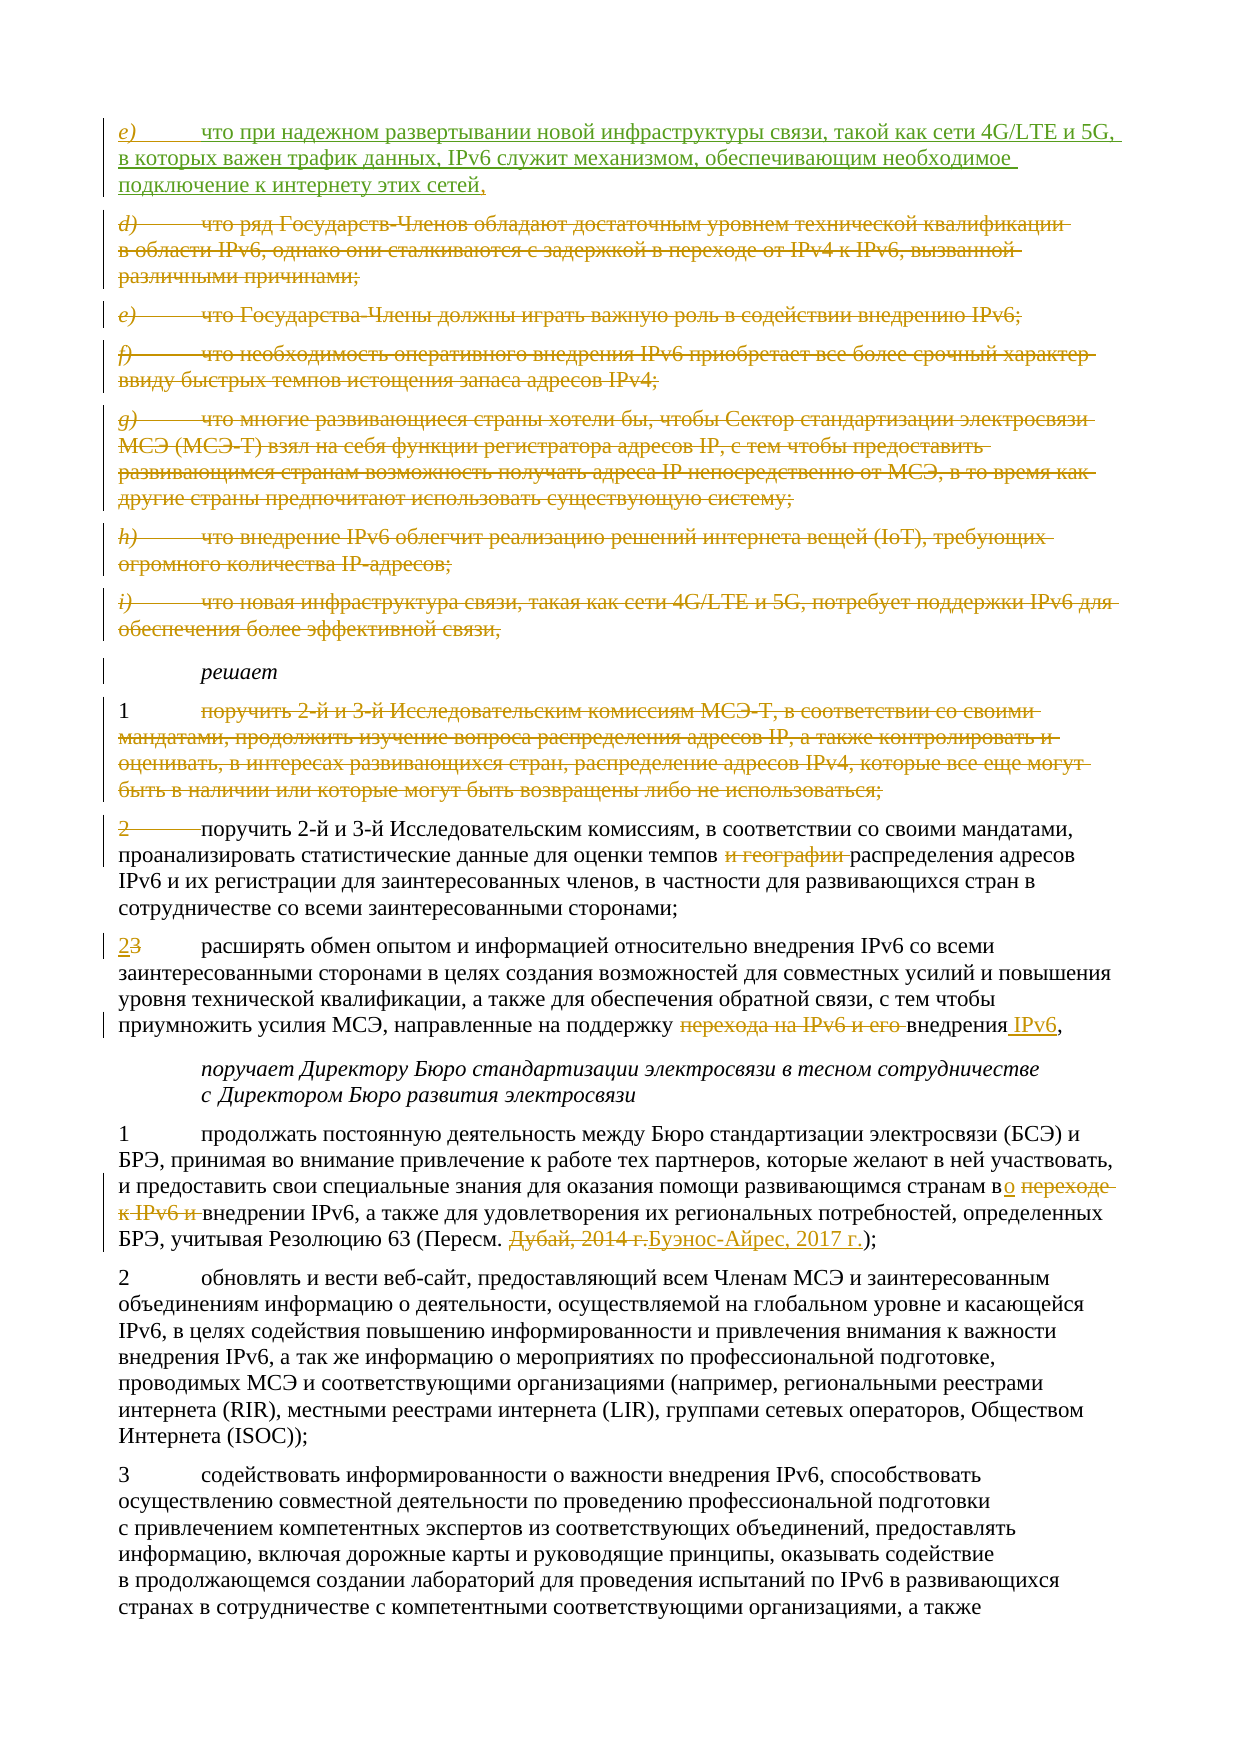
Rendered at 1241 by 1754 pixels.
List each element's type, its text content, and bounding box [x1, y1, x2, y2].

text поручает Директору Бюро стандартизации электросвязи в тесном сотрудничестве с Директором Бюро развития электросвязи [201, 1054, 1122, 1107]
text 1 [118, 697, 1122, 802]
text поручить 2-й и 3-й Исследовательским комиссиям, в соответствии со своими мандатами, проанализировать статистические данные для оценки темпов распределения адресов IPv6 и их регистрации для заинтересованных членов, в частности для развивающихся стран в сотрудничестве со всеми заинтересованными сторонами; [118, 814, 1122, 920]
text 1 продолжать постоянную деятельность между Бюро стандартизации электросвязи (БСЭ) и БРЭ, принимая во внимание привлечение к работе тех партнеров, которые желают в ней участвовать, и предоставить свои специальные знания для оказания помощи развивающимся странам в внедрении IPv6, а также для удовлетворения их региональных потребностей, определенных БРЭ, учитывая Резолюцию 63 (Пересм. ); [118, 1120, 1122, 1252]
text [118, 1461, 1122, 1619]
text расширять обмен опытом и информацией относительно внедрения IPv6 со всеми заинтересованными сторонами в целях создания возможностей для совместных усилий и повышения уровня технической квалификации, а также для обеспечения обратной связи, с тем чтобы приумножить усилия МСЭ, направленные на поддержку внедрения, [118, 932, 1122, 1038]
text решает [201, 658, 1122, 684]
text 2 обновлять и вести веб-сайт, предоставляющий всем Членам МСЭ и заинтересованным объединениям информацию о деятельности, осуществляемой на глобальном уровне и касающейся IPv6, в целях содействия повышению информированности и привлечения внимания к важности внедрения IPv6, а так же информацию о мероприятиях по профессиональной подготовке, проводимых МСЭ и соответствующими организациями (например, региональными реестрами интернета (RIR), местными реестрами интернета (LIR), группами сетевых операторов, Обществом Интернета (ISOC)); [118, 1264, 1122, 1448]
